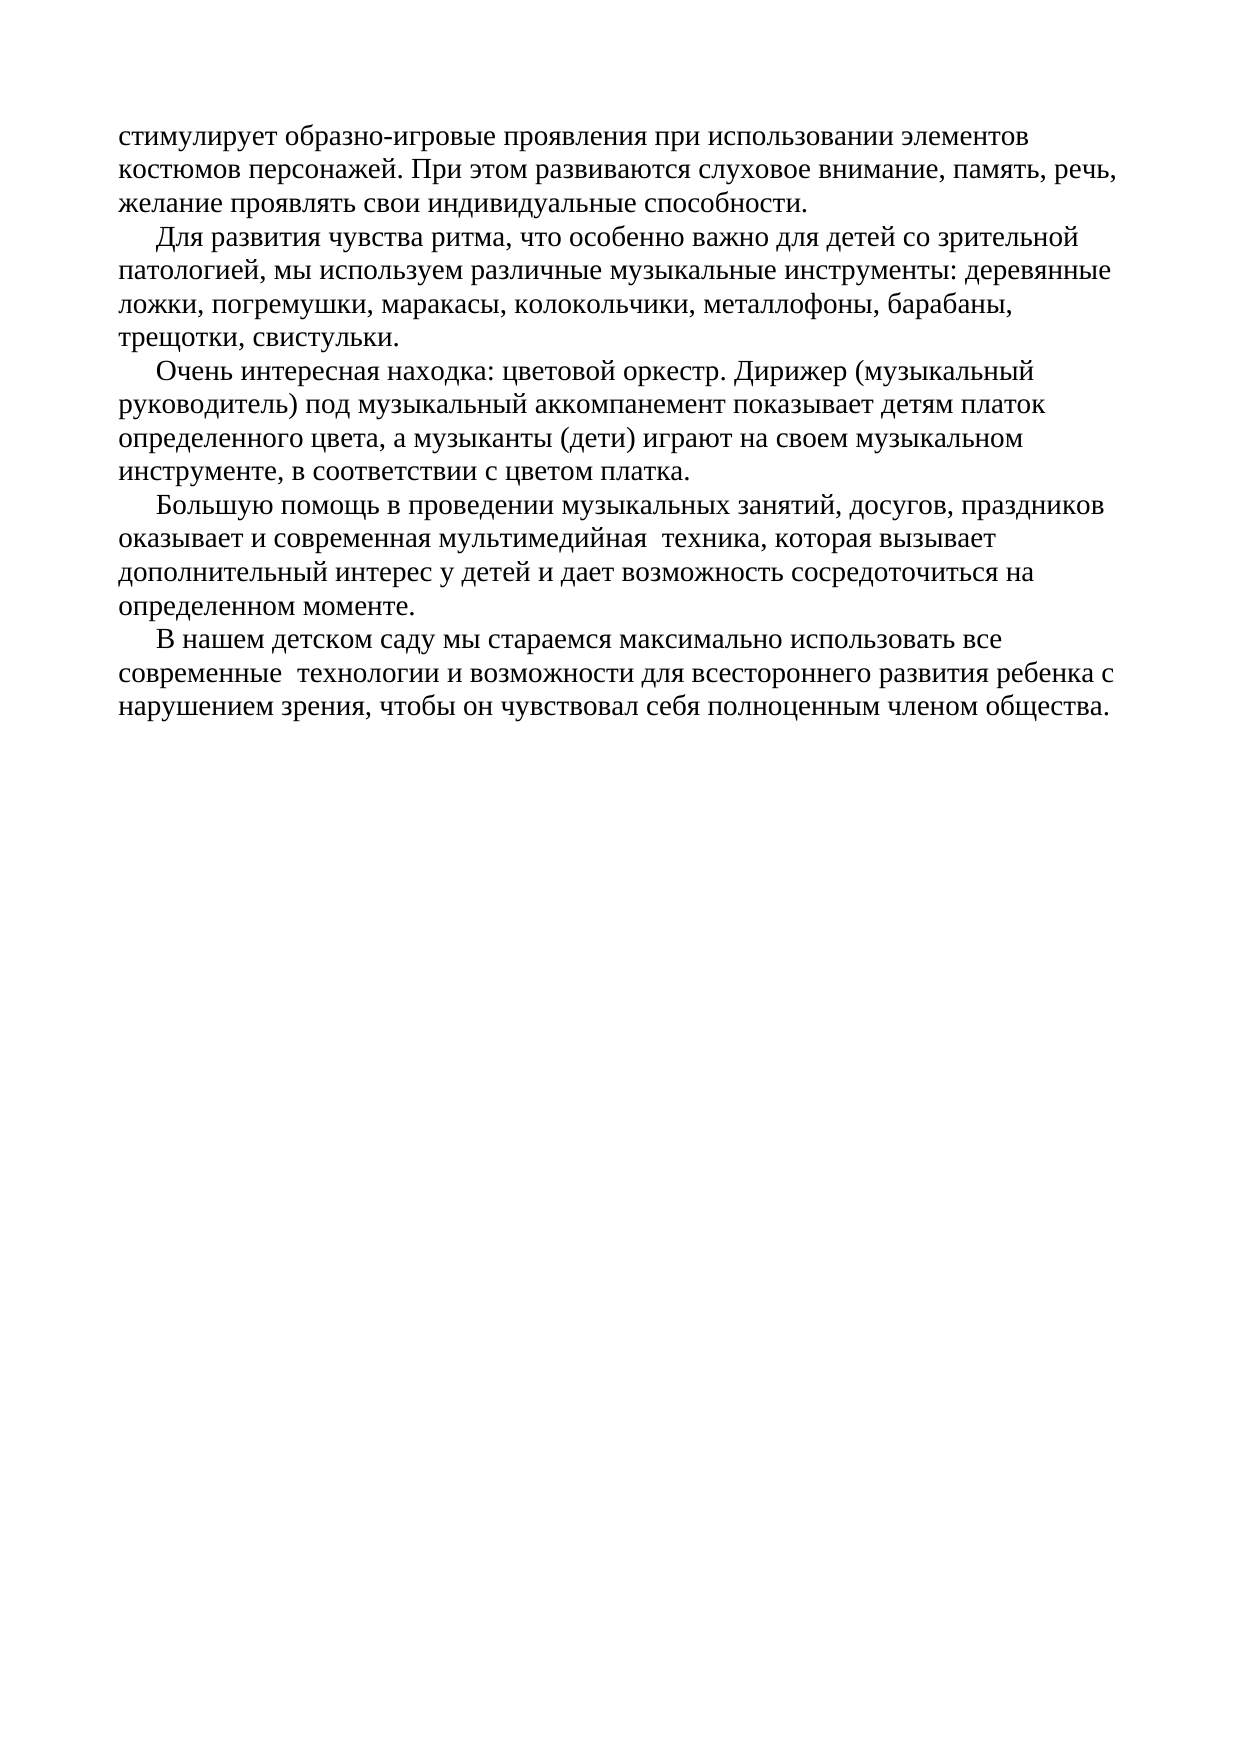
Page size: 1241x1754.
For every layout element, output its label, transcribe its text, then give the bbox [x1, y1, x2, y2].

text Большую помощь в проведении музыкальных занятий, досугов, праздников оказывает и современная мультимедийная техника, которая вызывает дополнительный интерес у детей и дает возможность сосредоточиться на определенном моменте. [118, 487, 1122, 621]
text Для развития чувства ритма, что особенно важно для детей со зрительной патологией, мы используем различные музыкальные инструменты: деревянные ложки, погремушки, маракасы, колокольчики, металлофоны, барабаны, трещотки, свистульки. [118, 219, 1122, 353]
text Очень интересная находка: цветовой оркестр. Дирижер (музыкальный руководитель) под музыкальный аккомпанемент показывает детям платок определенного цвета, а музыканты (дети) играют на своем музыкальном инструменте, в соответствии с цветом платка. [118, 353, 1122, 487]
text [118, 118, 1122, 219]
text В нашем детском саду мы стараемся максимально использовать все современные технологии и возможности для всестороннего развития ребенка с нарушением зрения, чтобы он чувствовал себя полноценным членом общества. [118, 621, 1122, 722]
